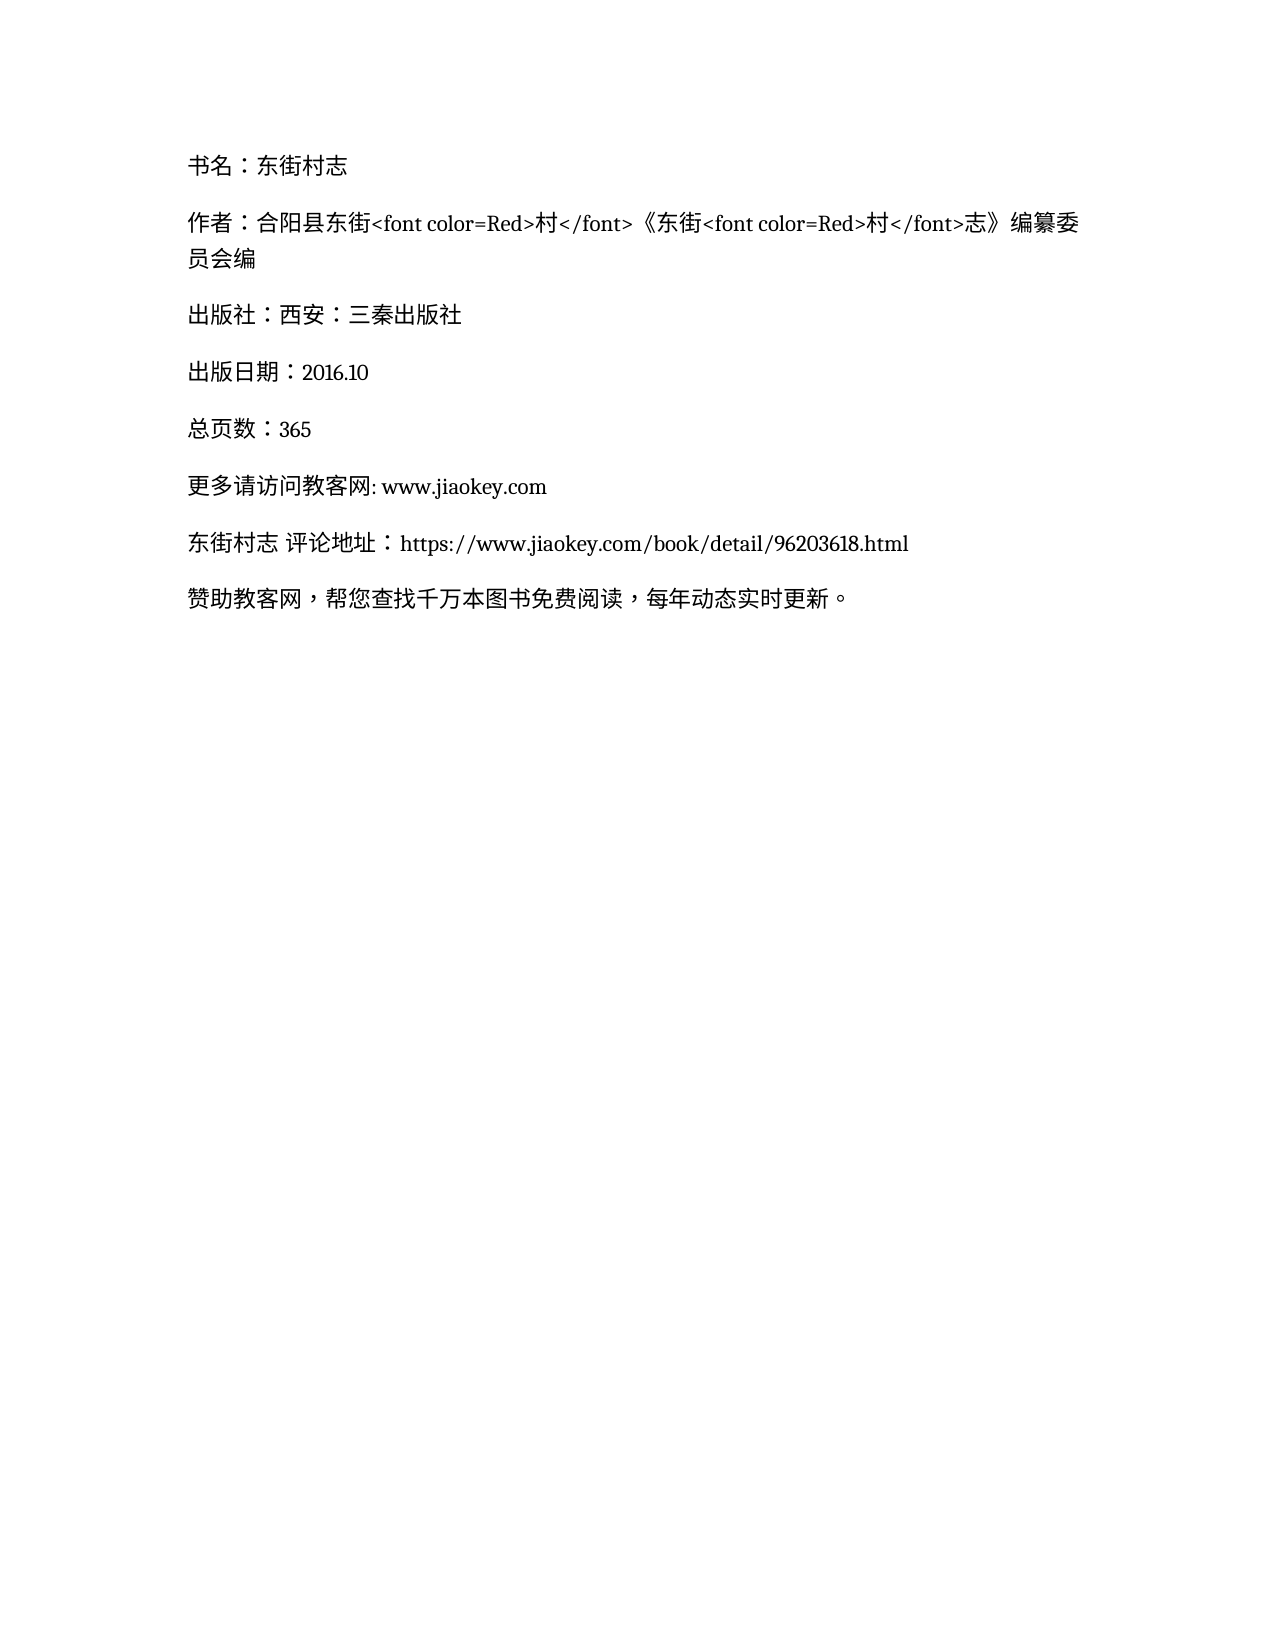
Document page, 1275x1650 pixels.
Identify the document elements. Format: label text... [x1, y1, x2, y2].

text 作者：合阳县东街<font color=Red>村</font>《东街<font color=Red>村</font>志》编纂委员会编 [187, 207, 1087, 274]
text 更多请访问教客网: www.jiaokey.com [187, 470, 1087, 501]
text 东街村志 评论地址：https://www.jiaokey.com/book/detail/96203618.html [187, 527, 1087, 558]
text 出版日期：2016.10 [187, 356, 1087, 387]
text 出版社：西安：三秦出版社 [187, 299, 1087, 331]
text 总页数：365 [187, 413, 1087, 444]
text 书名：东街村志 [187, 150, 1087, 181]
text 赞助教客网，帮您查找千万本图书免费阅读，每年动态实时更新。 [187, 583, 1087, 614]
